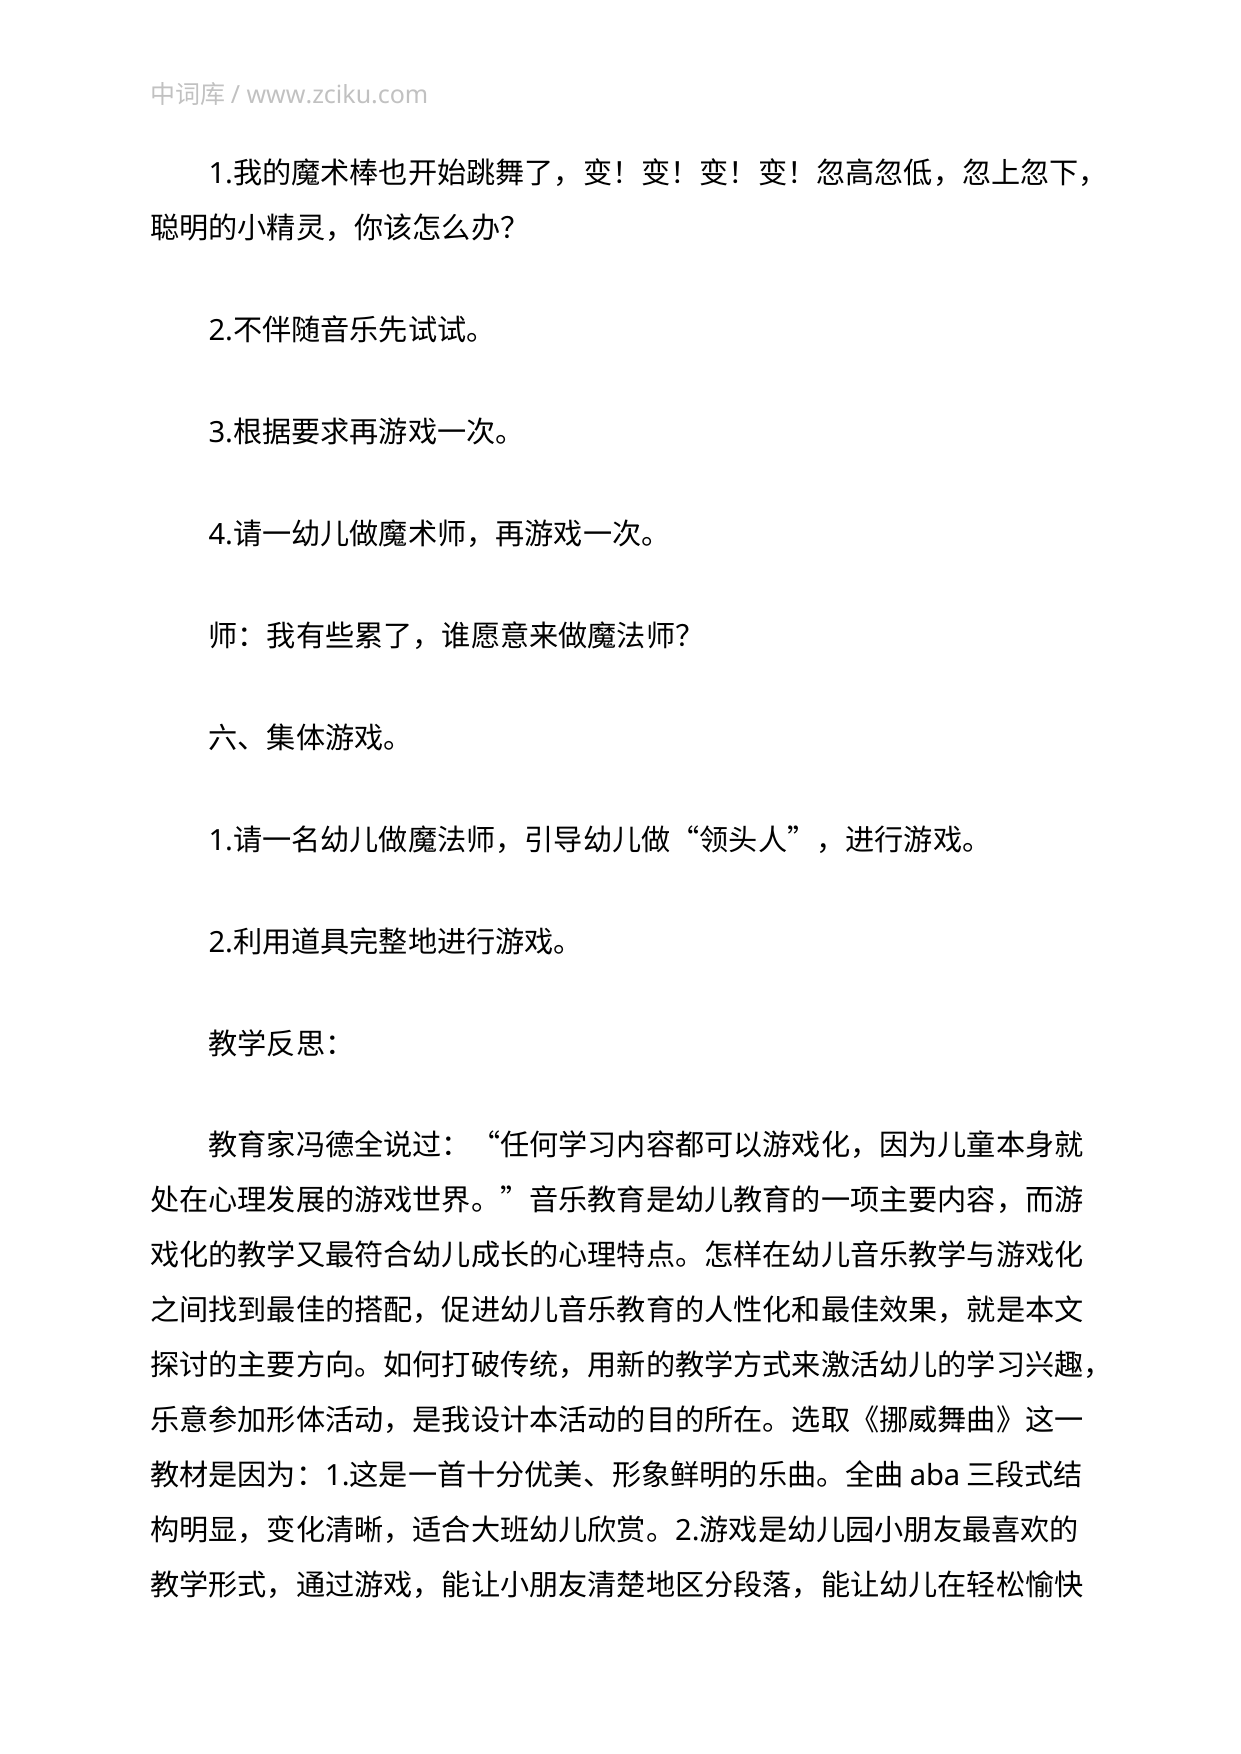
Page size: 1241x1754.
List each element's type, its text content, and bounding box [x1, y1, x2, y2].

text 师：我有些累了，谁愿意来做魔法师？ [150, 613, 1090, 655]
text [150, 1122, 1090, 1604]
text 2.利用道具完整地进行游戏。 [150, 918, 1090, 961]
text 3.根据要求再游戏一次。 [150, 409, 1090, 451]
text 教学反思： [150, 1020, 1090, 1062]
text 1.请一名幼儿做魔法师，引导幼儿做“领头人”，进行游戏。 [150, 816, 1090, 859]
text 1.我的魔术棒也开始跳舞了，变！变！变！变！忽高忽低，忽上忽下，聪明的小精灵，你该怎么办？ [150, 150, 1090, 247]
text 2.不伴随音乐先试试。 [150, 307, 1090, 349]
text 六、集体游戏。 [150, 714, 1090, 757]
text 4.请一幼儿做魔术师，再游戏一次。 [150, 511, 1090, 553]
